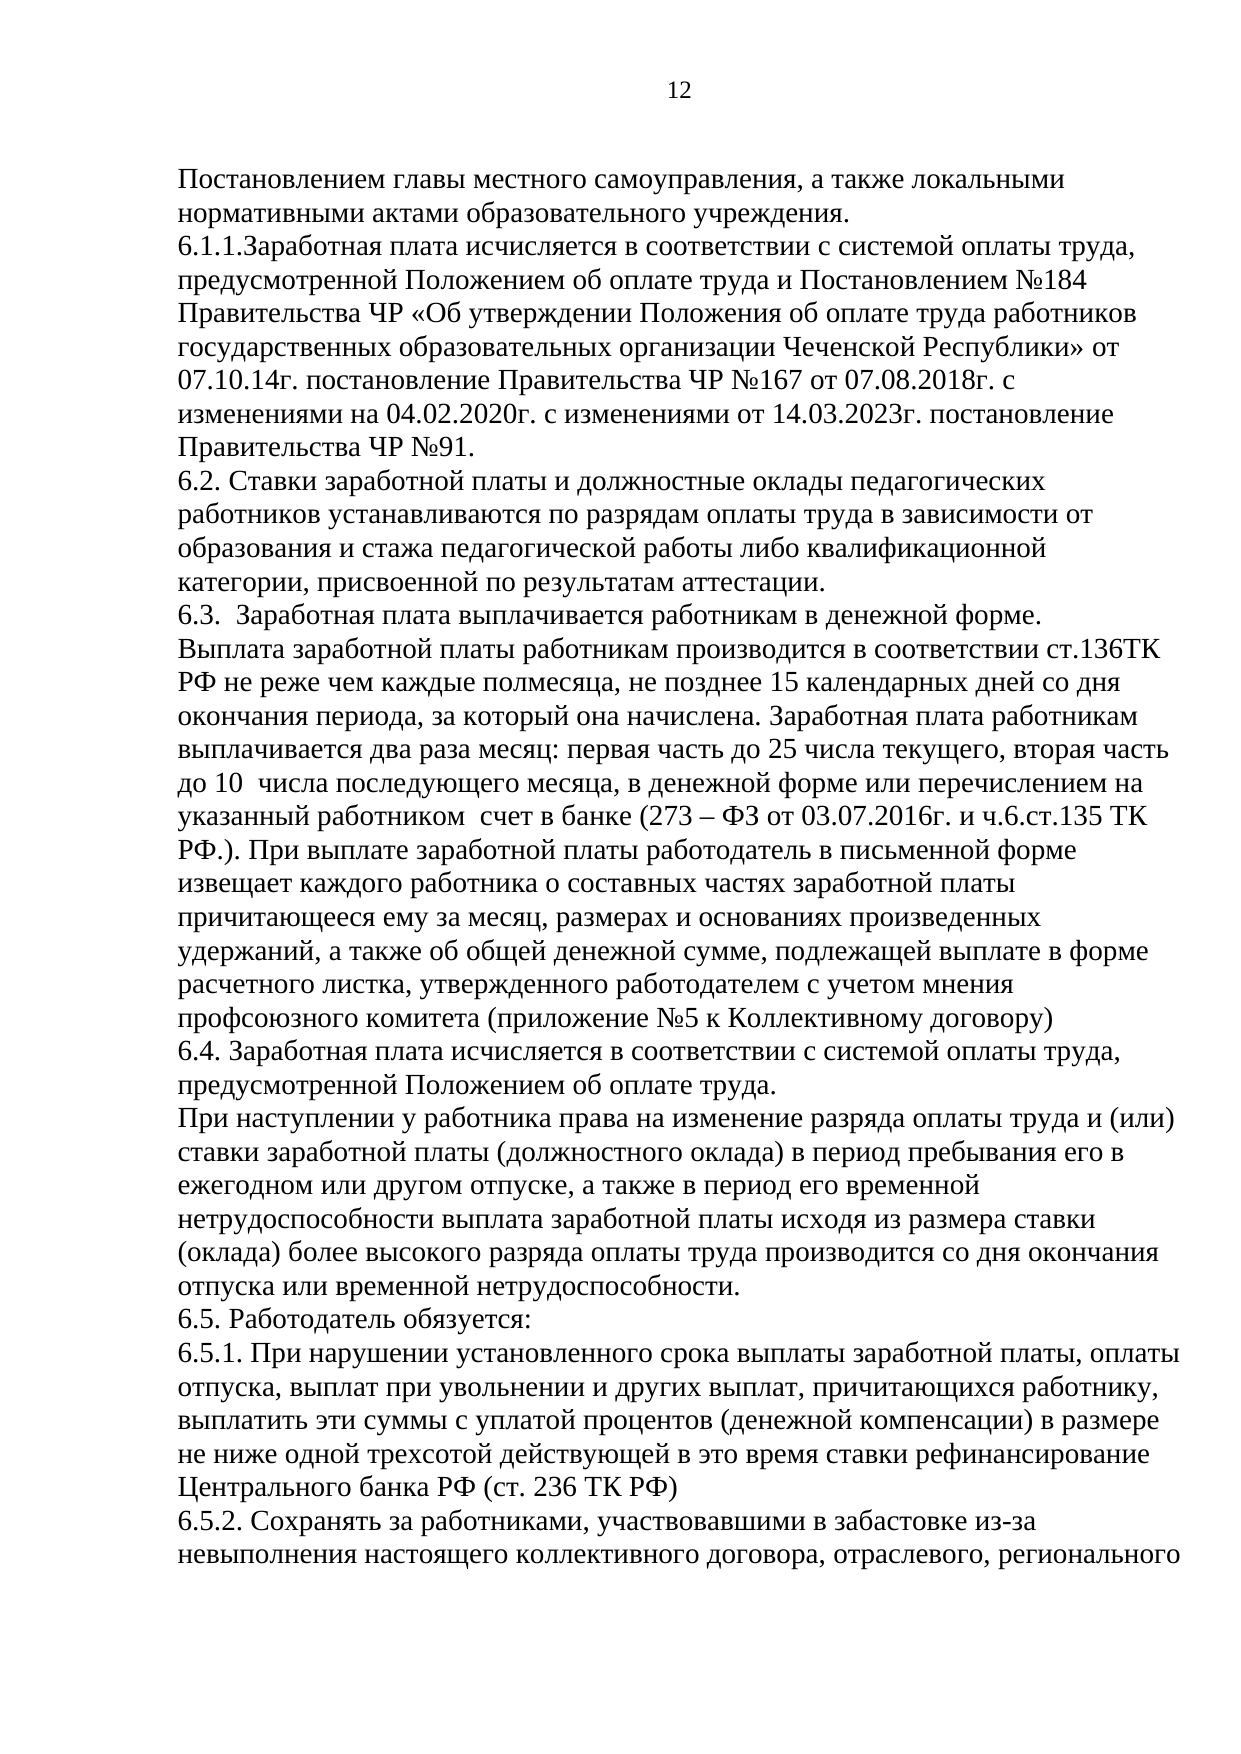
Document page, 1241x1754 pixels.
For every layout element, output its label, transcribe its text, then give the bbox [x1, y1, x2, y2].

text Выплата заработной платы работникам производится в соответствии ст.136ТК РФ не реже чем каждые полмесяца, не позднее 15 календарных дней со дня окончания периода, за который она начислена. Заработная плата работникам выплачивается два раза месяц: первая часть до 25 числа текущего, вторая часть до 10 числа последующего месяца, в денежной форме или перечислением на указанный работником счет в банке (273 – ФЗ от 03.07.2016г. и ч.6.ст.135 ТК РФ.). При выплате заработной платы работодатель в письменной форме извещает каждого работника о составных частях заработной платы причитающееся ему за месяц, размерах и основаниях произведенных удержаний, а также об общей денежной сумме, подлежащей выплате в форме расчетного листка, утвержденного работодателем с учетом мнения профсоюзного комитета (приложение №5 к Коллективному договору) [177, 631, 1179, 1033]
text При наступлении у работника права на изменение разряда оплаты труда и (или) ставки заработной платы (должностного оклада) в период пребывания его в ежегодном или другом отпуске, а также в период его временной нетрудоспособности выплата заработной платы исходя из размера ставки (оклада) более высокого разряда оплаты труда производится со дня окончания отпуска или временной нетрудоспособности. [177, 1100, 1181, 1302]
text 6.5. Работодатель обязуется: [177, 1302, 1181, 1335]
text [177, 161, 1181, 228]
text 6.3. Заработная плата выплачивается работникам в денежной форме. [177, 597, 1179, 631]
text 6.1.1.Заработная плата исчисляется в соответствии с системой оплаты труда, предусмотренной Положением об оплате труда и Постановлением №184 Правительства ЧР «Об утверждении Положения об оплате труда работников государственных образовательных организации Чеченской Республики» от 07.10.14г. постановление Правительства ЧР №167 от 07.08.2018г. с изменениями на 04.02.2020г. с изменениями от 14.03.2023г. постановление Правительства ЧР №91. [177, 228, 1181, 463]
text 6.5.1. При нарушении установленного срока выплаты заработной платы, оплаты отпуска, выплат при увольнении и других выплат, причитающихся работнику, выплатить эти суммы с уплатой процентов (денежной компенсации) в размере не ниже одной трехсотой действующей в это время ставки рефинансирование Центрального банка РФ (ст. 236 ТК РФ) [177, 1335, 1181, 1503]
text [177, 1503, 1181, 1570]
text 6.2. Ставки заработной платы и должностные оклады педагогических работников устанавливаются по разрядам оплаты труда в зависимости от образования и стажа педагогической работы либо квалификационной категории, присвоенной по результатам аттестации. [177, 463, 1181, 597]
text 6.4. Заработная плата исчисляется в соответствии с системой оплаты труда, предусмотренной Положением об оплате труда. [177, 1033, 1181, 1100]
